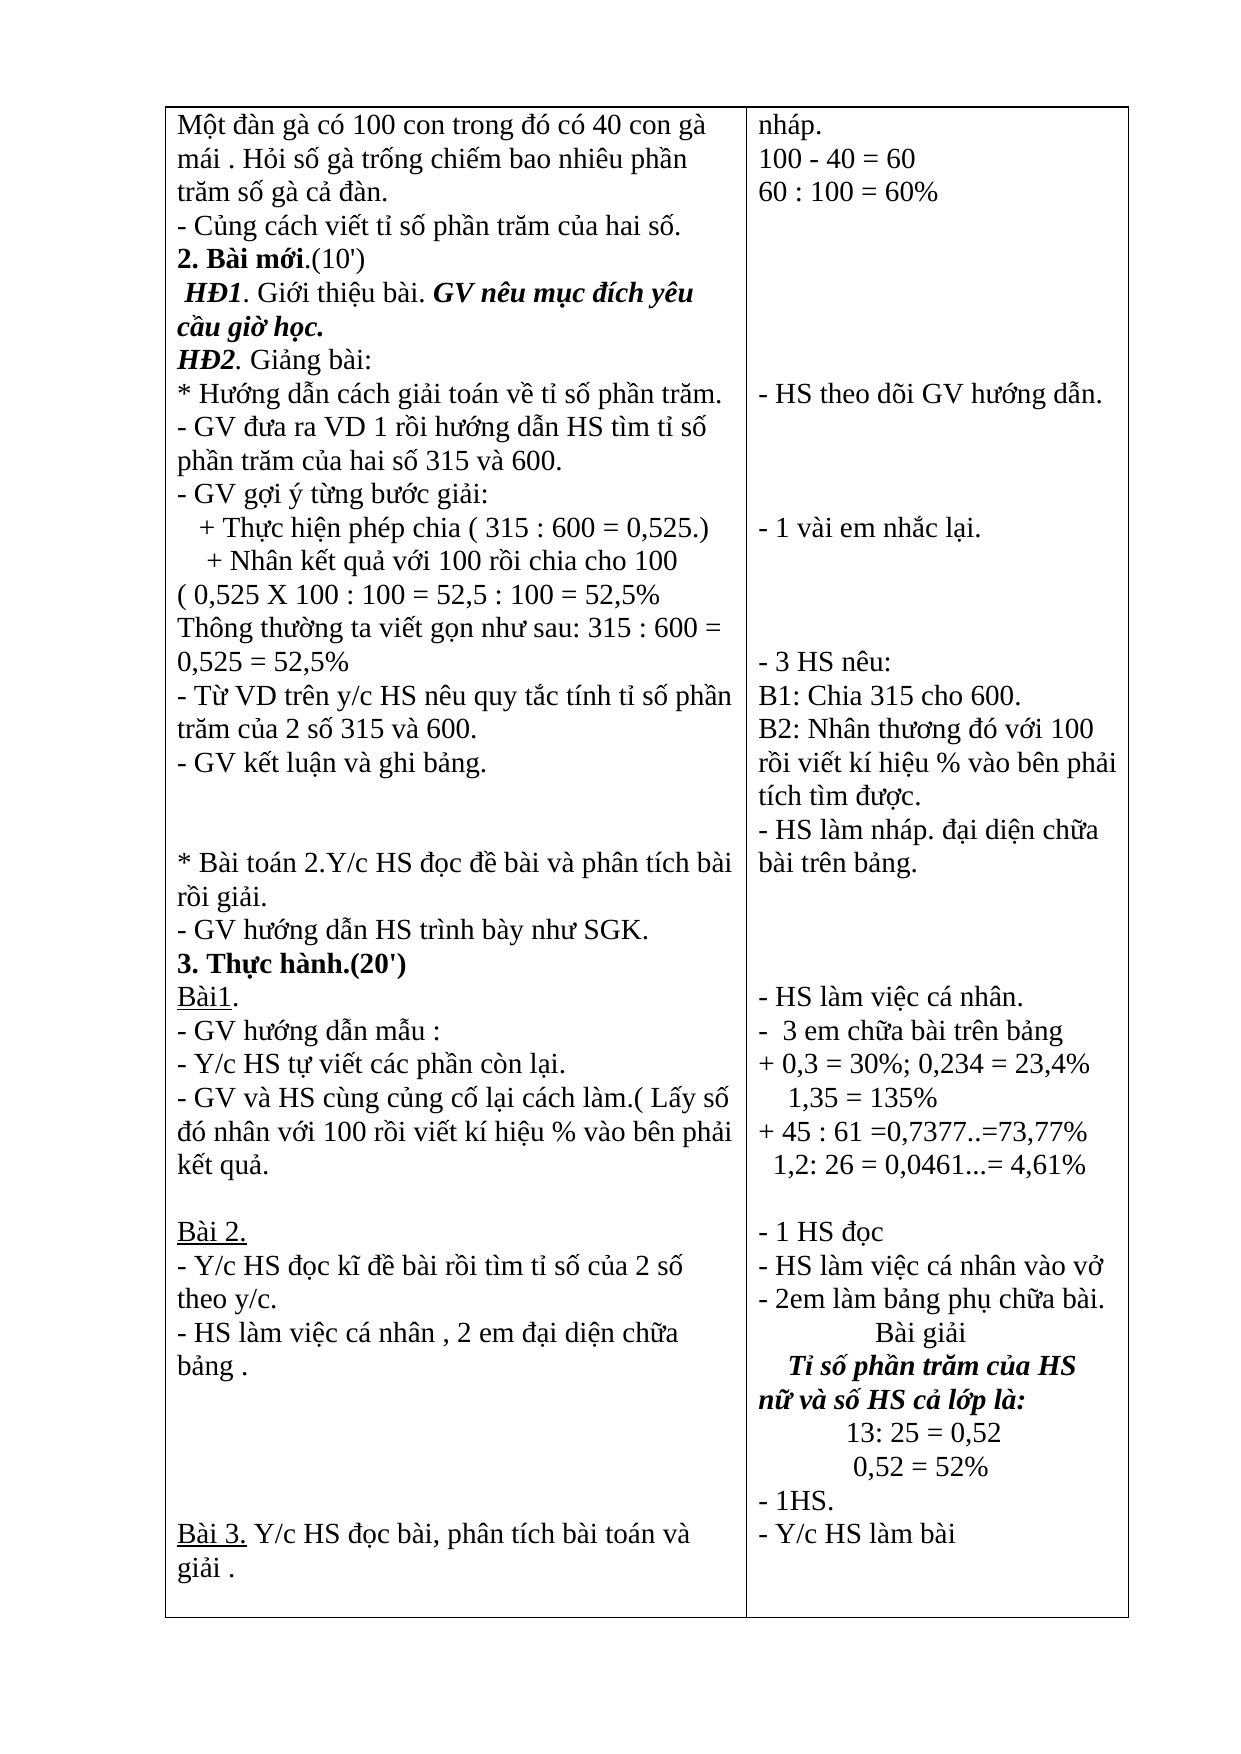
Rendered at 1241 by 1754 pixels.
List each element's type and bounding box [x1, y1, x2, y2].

table_cell [747, 108, 1128, 1617]
table_cell [166, 108, 746, 1617]
